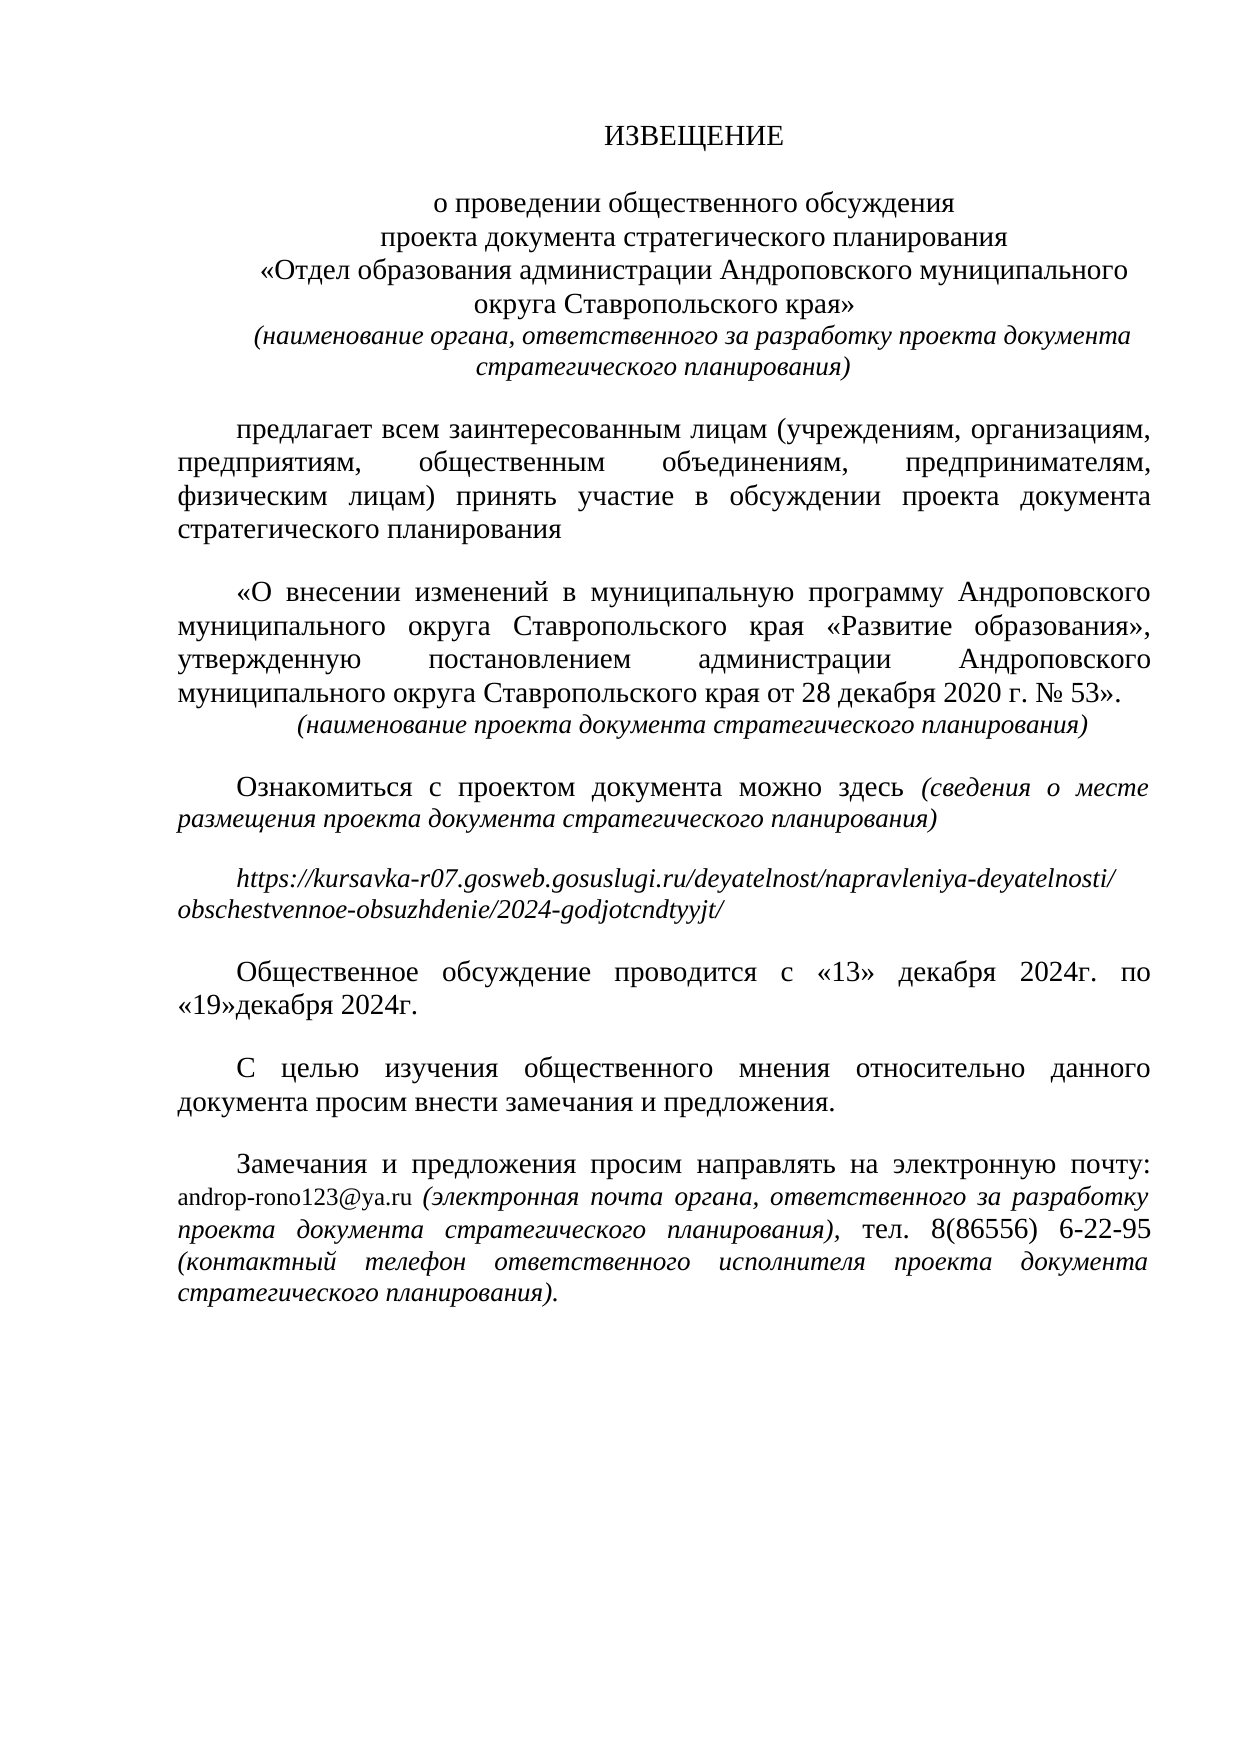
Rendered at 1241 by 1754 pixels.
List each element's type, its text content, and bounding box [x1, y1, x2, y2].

title «Отдел образования администрации Андроповского муниципального округа Ставропольского края» [177, 252, 1152, 319]
title С целью изучения общественного мнения относительно данного документа просим внести замечания и предложения. [177, 1050, 1152, 1117]
title (наименование проекта документа стратегического планирования) [177, 708, 1152, 739]
title Общественное обсуждение проводится с «13» декабря 2024г. по «19»декабря 2024г. [177, 954, 1152, 1021]
title о проведении общественного обсуждения [177, 185, 1152, 219]
title Замечания и предложения просим направлять на электронную почту: androp-rono123@ya.ru (электронная почта органа, ответственного за разработку проекта документа стратегического планирования), тел. 8(86556) 6-22-95 (контактный телефон ответственного исполнителя проекта документа стратегического планирования). [177, 1146, 1152, 1307]
title (наименование органа, ответственного за разработку проекта документа стратегического планирования) [177, 319, 1152, 382]
title «О внесении изменений в муниципальную программу Андроповского муниципального округа Ставропольского края «Развитие образования», утвержденную постановлением администрации Андроповского муниципального округа Ставропольского края от 28 декабря 2020 г. № 53». [177, 574, 1152, 708]
title предлагает всем заинтересованным лицам (учреждениям, организациям, предприятиям, общественным объединениям, предпринимателям, физическим лицам) принять участие в обсуждении проекта документа стратегического планирования [177, 411, 1152, 545]
title проекта документа стратегического планирования [177, 219, 1152, 252]
title ИЗВЕЩЕНИЕ [177, 118, 1152, 152]
title https://kursavka-r07.gosweb.gosuslugi.ru/deyatelnost/napravleniya-deyatelnosti/obschestvennoe-obsuzhdenie/2024-godjotcndtyyjt/ [177, 862, 1152, 925]
title Ознакомиться с проектом документа можно здесь (сведения о месте размещения проекта документа стратегического планирования) [177, 769, 1152, 833]
